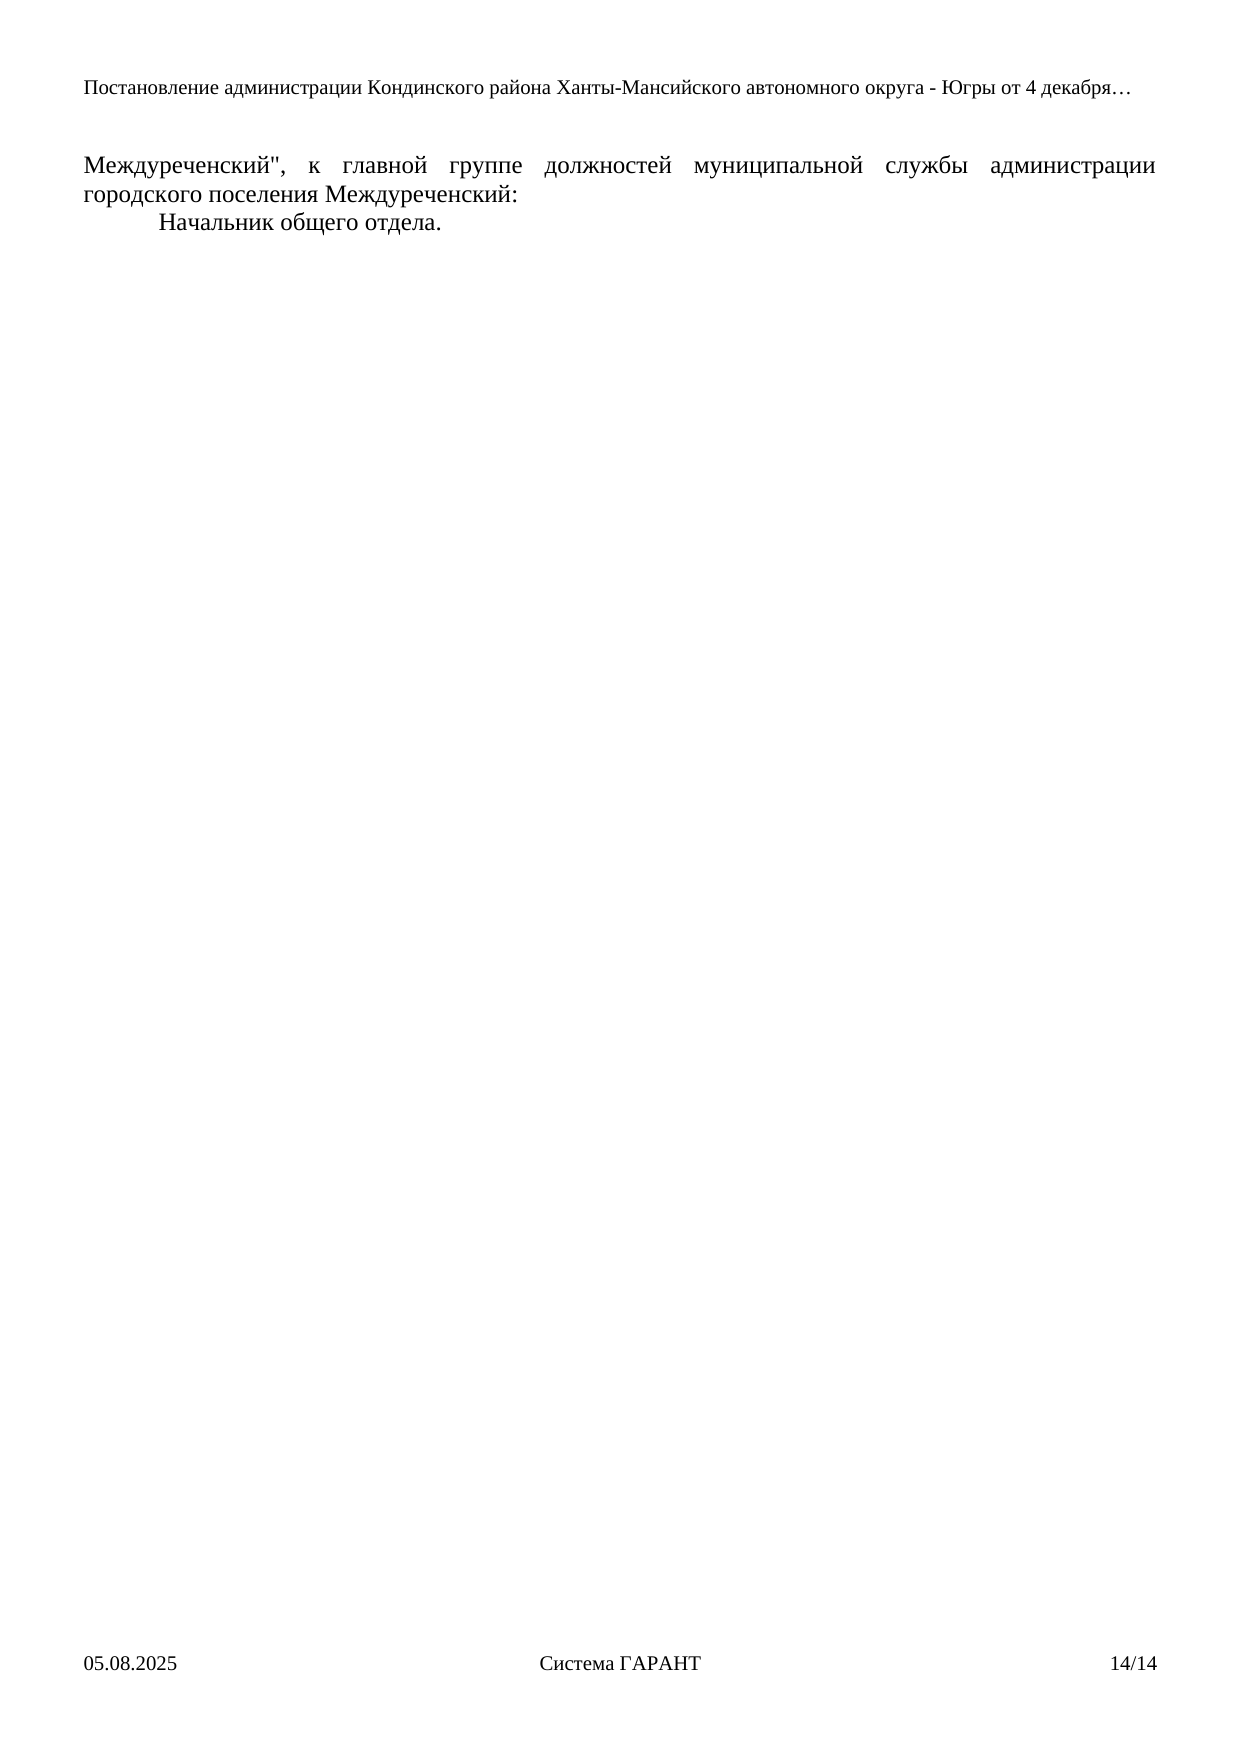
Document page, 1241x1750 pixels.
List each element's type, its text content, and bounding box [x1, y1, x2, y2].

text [83, 150, 1157, 207]
text Начальник общего отдела. [83, 207, 1157, 236]
